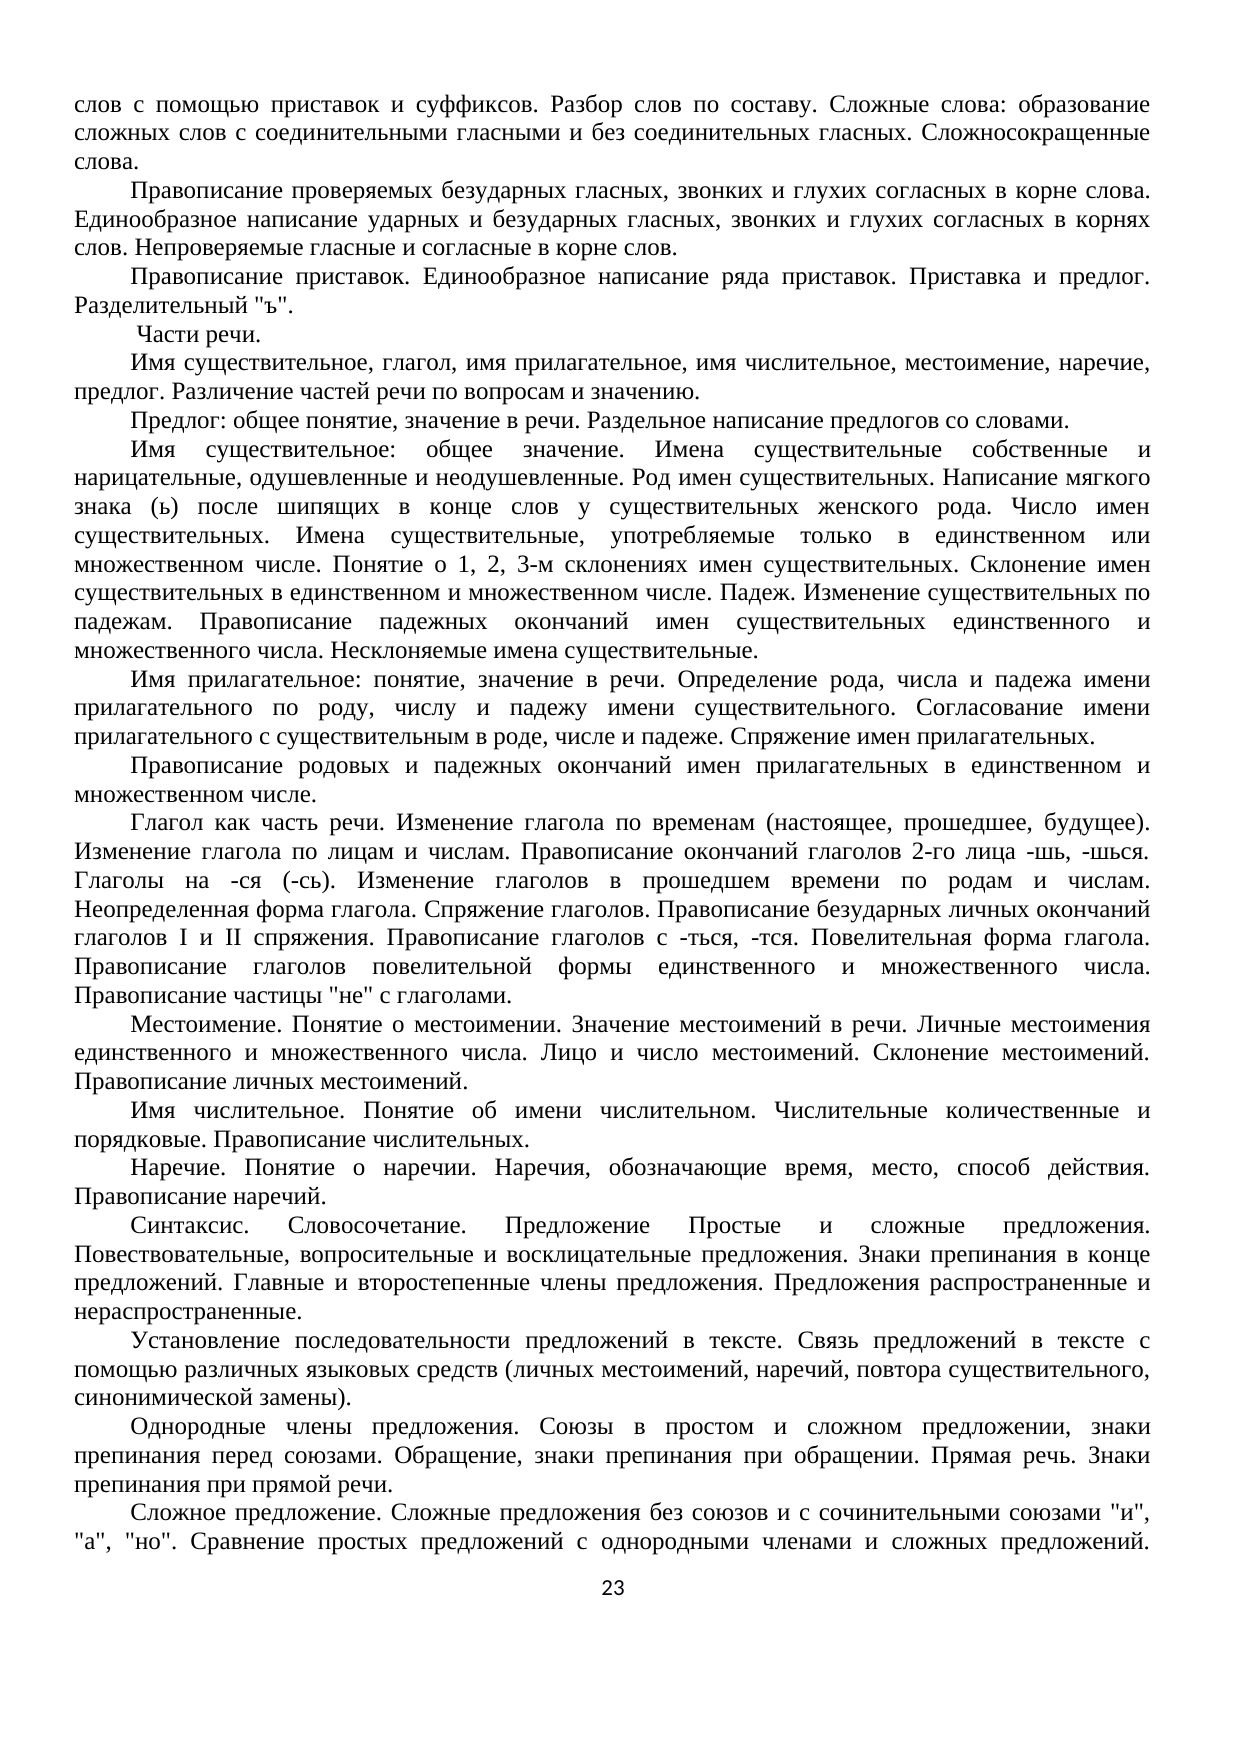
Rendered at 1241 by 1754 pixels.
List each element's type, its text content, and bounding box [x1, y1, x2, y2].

text Предлог: общее понятие, значение в речи. Раздельное написание предлогов со словами. [74, 405, 1152, 434]
text Наречие. Понятие о наречии. Наречия, обозначающие время, место, способ действия. Правописание наречий. [74, 1152, 1152, 1210]
text Однородные члены предложения. Союзы в простом и сложном предложении, знаки препинания перед союзами. Обращение, знаки препинания при обращении. Прямая речь. Знаки препинания при прямой речи. [74, 1411, 1152, 1497]
text Местоимение. Понятие о местоимении. Значение местоимений в речи. Личные местоимения единственного и множественного числа. Лицо и число местоимений. Склонение местоимений. Правописание личных местоимений. [74, 1009, 1152, 1095]
text Правописание проверяемых безударных гласных, звонких и глухих согласных в корне слова. Единообразное написание ударных и безударных гласных, звонких и глухих согласных в корнях слов. Непроверяемые гласные и согласные в корне слов. [74, 175, 1152, 261]
text Установление последовательности предложений в тексте. Связь предложений в тексте с помощью различных языковых средств (личных местоимений, наречий, повтора существительного, синонимической замены). [74, 1325, 1152, 1411]
text Имя существительное: общее значение. Имена существительные собственные и нарицательные, одушевленные и неодушевленные. Род имен существительных. Написание мягкого знака (ь) после шипящих в конце слов у существительных женского рода. Число имен существительных. Имена существительные, употребляемые только в единственном или множественном числе. Понятие о 1, 2, 3-м склонениях имен существительных. Склонение имен существительных в единственном и множественном числе. Падеж. Изменение существительных по падежам. Правописание падежных окончаний имен существительных единственного и множественного числа. Несклоняемые имена существительные. [74, 434, 1152, 664]
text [74, 89, 1152, 175]
text Имя прилагательное: понятие, значение в речи. Определение рода, числа и падежа имени прилагательного по роду, числу и падежу имени существительного. Согласование имени прилагательного с существительным в роде, числе и падеже. Спряжение имен прилагательных. [74, 664, 1152, 750]
text Правописание приставок. Единообразное написание ряда приставок. Приставка и предлог. Разделительный "ъ". [74, 261, 1152, 319]
text Правописание родовых и падежных окончаний имен прилагательных в единственном и множественном числе. [74, 750, 1152, 807]
text Части речи. [74, 319, 1152, 347]
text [74, 1497, 1152, 1555]
text Глагол как часть речи. Изменение глагола по временам (настоящее, прошедшее, будущее). Изменение глагола по лицам и числам. Правописание окончаний глаголов 2-го лица -шь, -шься. Глаголы на -ся (-сь). Изменение глаголов в прошедшем времени по родам и числам. Неопределенная форма глагола. Спряжение глаголов. Правописание безударных личных окончаний глаголов I и II спряжения. Правописание глаголов с -ться, -тся. Повелительная форма глагола. Правописание глаголов повелительной формы единственного и множественного числа. Правописание частицы "не" с глаголами. [74, 807, 1152, 1009]
text Имя существительное, глагол, имя прилагательное, имя числительное, местоимение, наречие, предлог. Различение частей речи по вопросам и значению. [74, 347, 1152, 405]
text Синтаксис. Словосочетание. Предложение Простые и сложные предложения. Повествовательные, вопросительные и восклицательные предложения. Знаки препинания в конце предложений. Главные и второстепенные члены предложения. Предложения распространенные и нераспространенные. [74, 1210, 1152, 1325]
text Имя числительное. Понятие об имени числительном. Числительные количественные и порядковые. Правописание числительных. [74, 1095, 1152, 1152]
